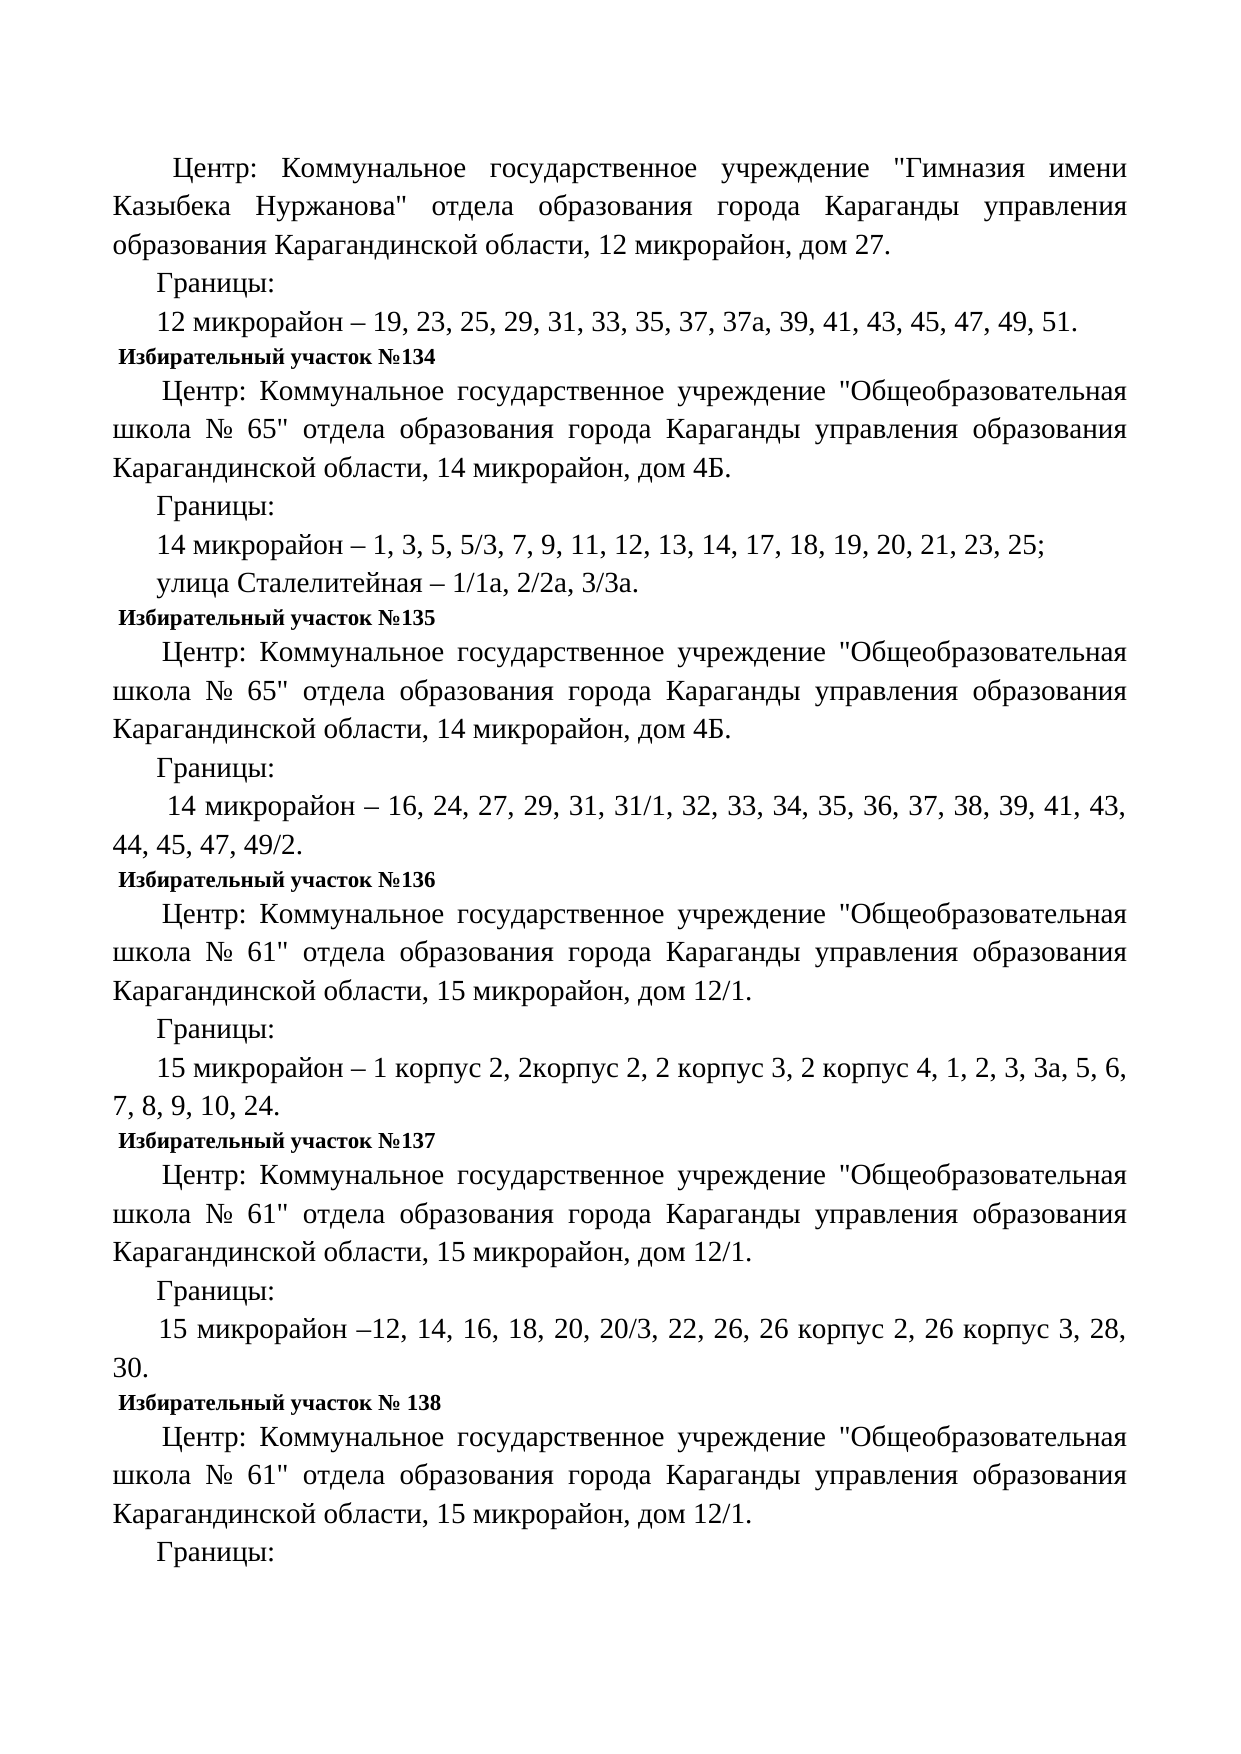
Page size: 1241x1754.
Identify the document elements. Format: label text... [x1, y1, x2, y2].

text Центр: Коммунальное государственное учреждение "Общеобразовательная школа № 61" отдела образования города Караганды управления образования Карагандинской области, 15 микрорайон, дом 12/1. [112, 1157, 1128, 1268]
text Центр: Коммунальное государственное учреждение "Общеобразовательная школа № 61" отдела образования города Караганды управления образования Карагандинской области, 15 микрорайон, дом 12/1. [112, 1419, 1128, 1529]
text Границы: [112, 266, 1128, 299]
text 15 микрорайон – 1 корпус 2, 2корпус 2, 2 корпус 3, 2 корпус 4, 1, 2, 3, 3а, 5, 6, 7, 8, 9, 10, 24. [112, 1050, 1128, 1122]
text Границы: [112, 1011, 1128, 1045]
text 12 микрорайон – 19, 23, 25, 29, 31, 33, 35, 37, 37а, 39, 41, 43, 45, 47, 49, 51. [112, 304, 1128, 338]
text Центр: Коммунальное государственное учреждение "Общеобразовательная школа № 65" отдела образования города Караганды управления образования Карагандинской области, 14 микрорайон, дом 4Б. [112, 373, 1128, 483]
text Границы: [112, 750, 1128, 783]
text 14 микрорайон – 1, 3, 5, 5/3, 7, 9, 11, 12, 13, 14, 17, 18, 19, 20, 21, 23, 25; [112, 527, 1128, 561]
text Избирательный участок №135 [112, 604, 1128, 631]
text 14 микрорайон – 16, 24, 27, 29, 31, 31/1, 32, 33, 34, 35, 36, 37, 38, 39, 41, 43, 44, 45, 47, 49/2. [112, 788, 1128, 861]
text Центр: Коммунальное государственное учреждение "Общеобразовательная школа № 65" отдела образования города Караганды управления образования Карагандинской области, 14 микрорайон, дом 4Б. [112, 634, 1128, 745]
text Границы: [112, 488, 1128, 522]
text Избирательный участок №134 [112, 343, 1128, 369]
text 15 микрорайон –12, 14, 16, 18, 20, 20/3, 22, 26, 26 корпус 2, 26 корпус 3, 28, 30. [112, 1311, 1128, 1383]
text Центр: Коммунальное государственное учреждение "Гимназия имени Казыбека Нуржанова" отдела образования города Караганды управления образования Карагандинской области, 12 микрорайон, дом 27. [112, 150, 1128, 261]
text Границы: [112, 1534, 1128, 1568]
text Границы: [112, 1273, 1128, 1306]
text Центр: Коммунальное государственное учреждение "Общеобразовательная школа № 61" отдела образования города Караганды управления образования Карагандинской области, 15 микрорайон, дом 12/1. [112, 896, 1128, 1006]
text Избирательный участок №136 [112, 866, 1128, 892]
text улица Сталелитейная – 1/1а, 2/2а, 3/3а. [112, 566, 1128, 599]
text Избирательный участок №137 [112, 1127, 1128, 1153]
text Избирательный участок № 138 [112, 1388, 1128, 1415]
